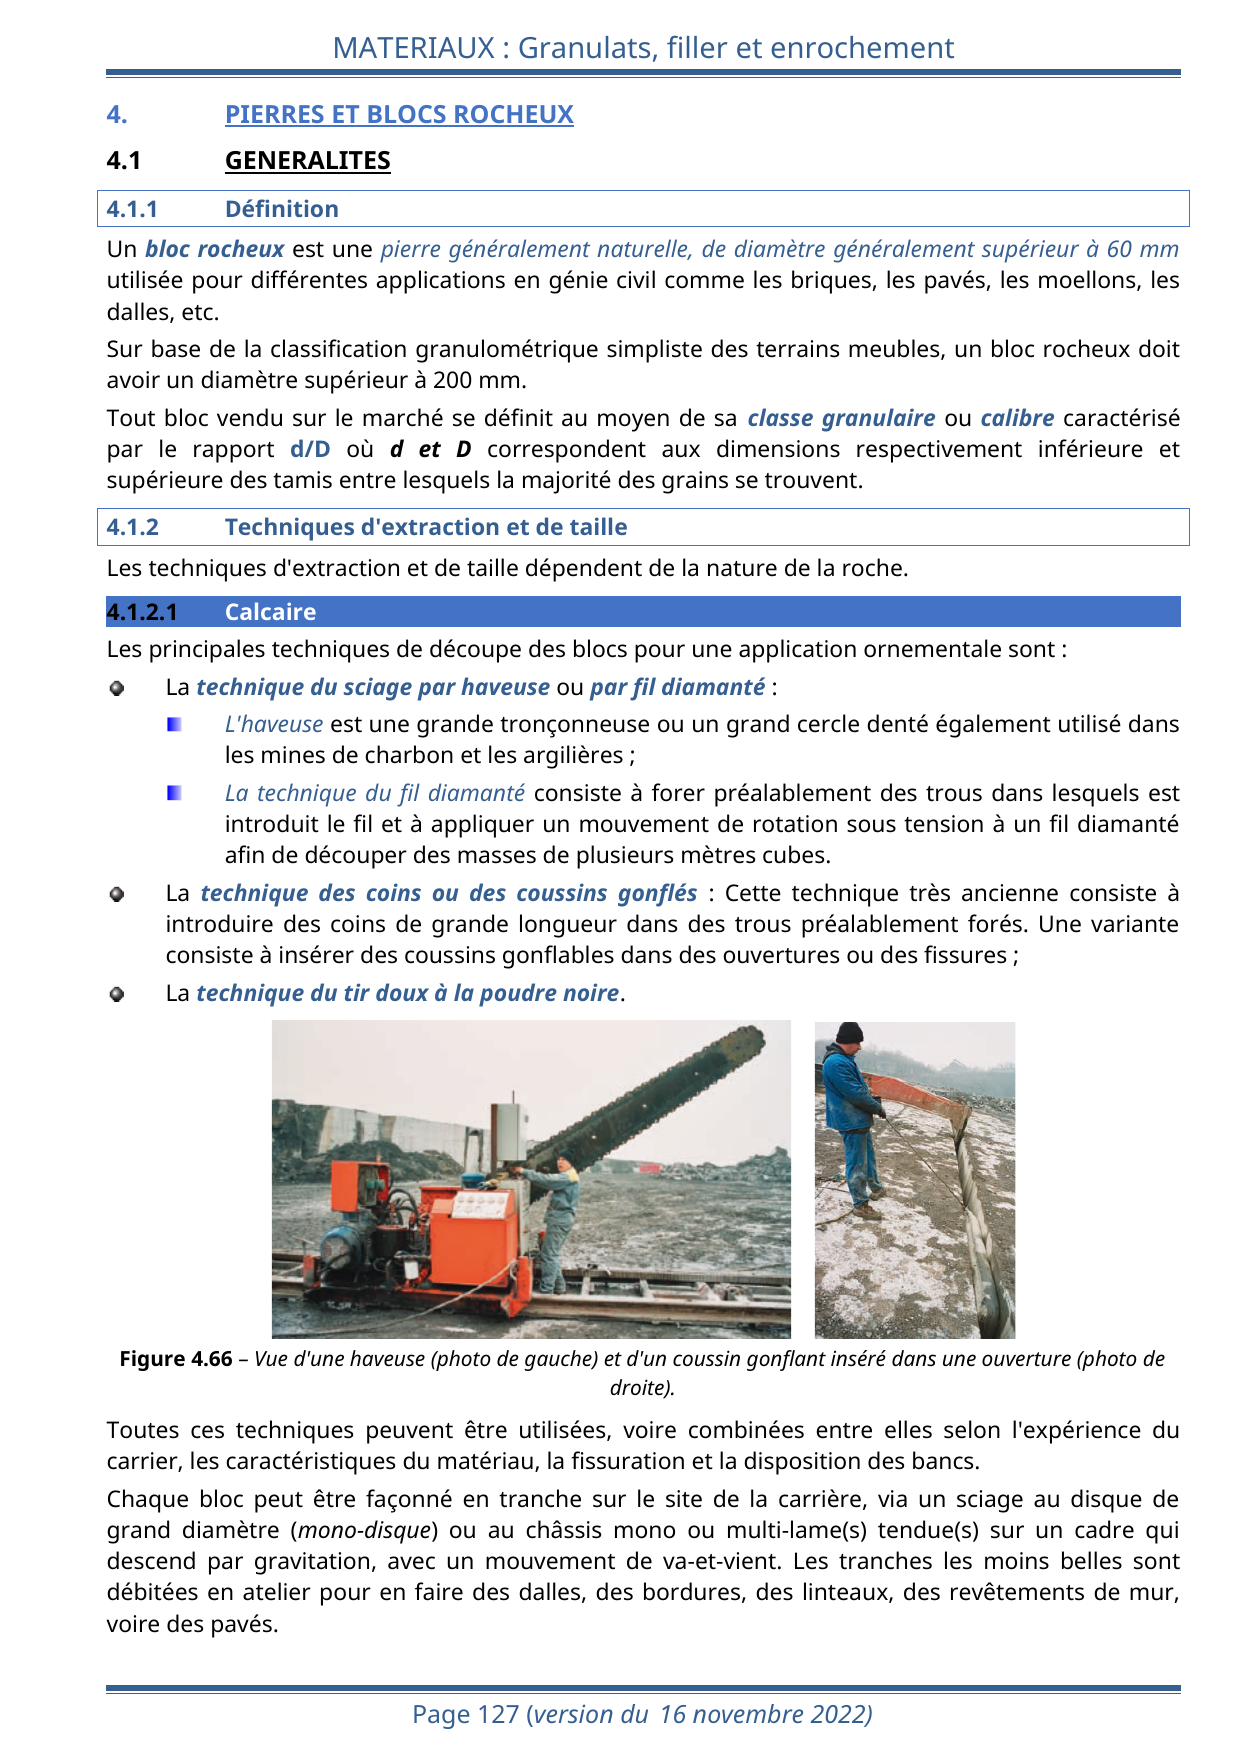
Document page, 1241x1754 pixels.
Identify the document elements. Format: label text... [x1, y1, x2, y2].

text L'haveuse est une grande tronçonneuse ou un grand cercle denté également utilisé dans les mines de charbon et les argilières ; [165, 708, 1181, 771]
picture [107, 984, 124, 1002]
subtitle PIERRES ET BLOCS ROCHEUX [106, 96, 1181, 130]
text Sur base de la classification granulométrique simpliste des terrains meubles, un bloc rocheux doit avoir un diamètre supérieur à 200 mm. [106, 333, 1181, 396]
text La technique des coins ou des coussins gonflés : Cette technique très ancienne consiste à introduire des coins de grande longueur dans des trous préalablement forés. Une variante consiste à insérer des coussins gonflables dans des ouvertures ou des fissures ; [106, 877, 1181, 971]
text Les principales techniques de découpe des blocs pour une application ornementale sont : [106, 633, 1181, 664]
subtitle Calcaire [106, 596, 1181, 627]
text La technique du fil diamanté consiste à forer préalablement des trous dans lesquels est introduit le fil et à appliquer un mouvement de rotation sous tension à un fil diamanté afin de découper des masses de plusieurs mètres cubes. [165, 777, 1181, 871]
picture [166, 716, 183, 733]
text Tout bloc vendu sur le marché se définit au moyen de sa classe granulaire ou calibre caractérisé par le rapport d/D où d et D correspondent aux dimensions respectivement inférieure et supérieure des tamis entre lesquels la majorité des grains se trouvent. [106, 402, 1181, 496]
picture [166, 784, 183, 802]
picture [107, 678, 124, 696]
subtitle GENERALITES [106, 143, 1181, 177]
text Les techniques d'extraction et de taille dépendent de la nature de la roche. [106, 552, 1181, 583]
text Un bloc rocheux est une pierre généralement naturelle, de diamètre généralement supérieur à 60 mm utilisée pour différentes applications en génie civil comme les briques, les pavés, les moellons, les dalles, etc. [106, 233, 1181, 327]
subtitle Définition [98, 191, 1189, 226]
text Toutes ces techniques peuvent être utilisées, voire combinées entre elles selon l'expérience du carrier, les caractéristiques du matériau, la fissuration et la disposition des bancs. [106, 1414, 1181, 1476]
text La technique du tir doux à la poudre noire. [106, 977, 1181, 1008]
subtitle Techniques d'extraction et de taille [98, 509, 1189, 545]
picture [107, 884, 124, 902]
list Chaque bloc peut être façonné en tranche sur le site de la carrière, via un sciage au disque de grand diamètre (mono-disque) ou au châssis mono ou multi-lame(s) tendue(s) sur un cadre qui descend par gravitation, avec un mouvement de va-et-vient. Les tranches les moins belles sont débitées en atelier pour en faire des dalles, des bordures, des linteaux, des revêtements de mur, voire des pavés. [106, 1483, 1181, 1639]
text La technique du sciage par haveuse ou par fil diamanté : [106, 671, 1181, 702]
